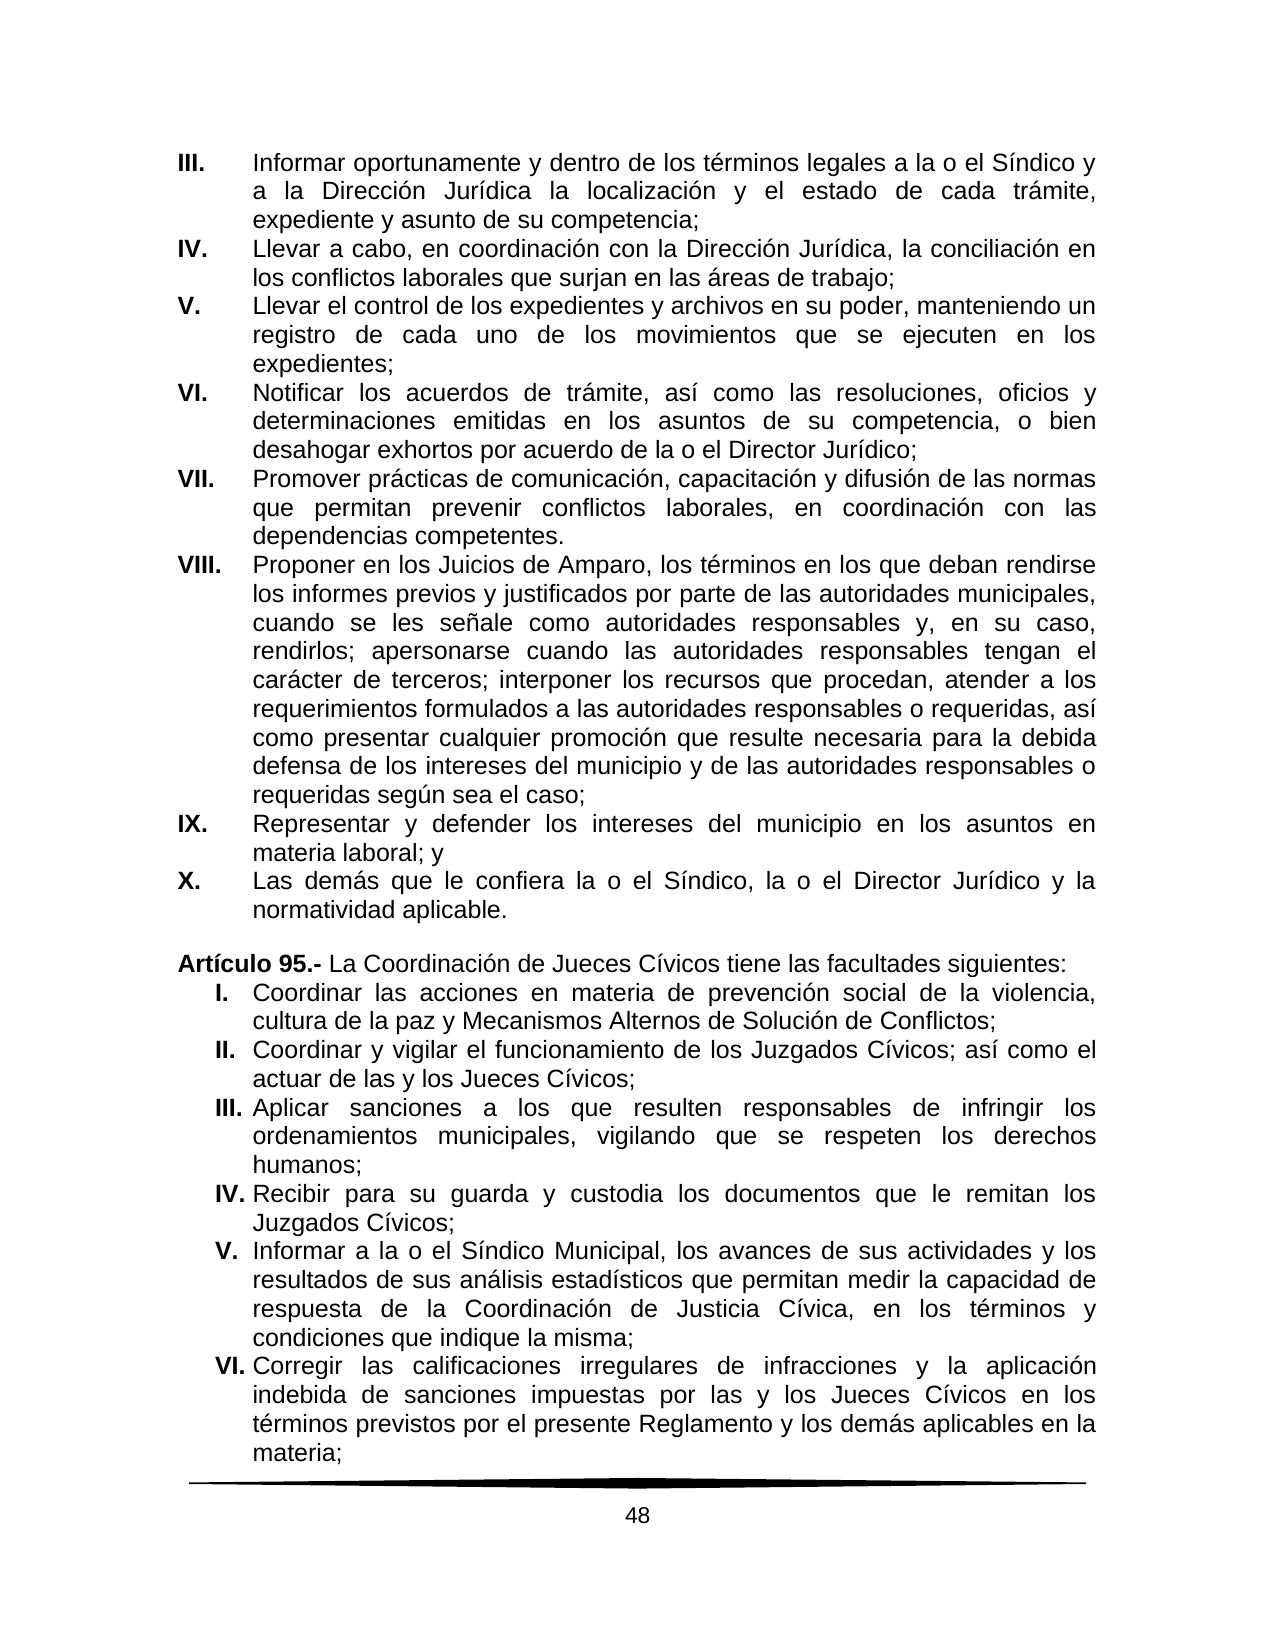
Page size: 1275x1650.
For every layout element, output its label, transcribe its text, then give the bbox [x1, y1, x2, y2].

text Artículo 95.- La Coordinación de Jueces Cívicos tiene las facultades siguientes: [177, 949, 1098, 978]
list Notificar los acuerdos de trámite, así como las resoluciones, oficios y determinaciones emitidas en los asuntos de su competencia, o bien desahogar exhortos por acuerdo de la o el Director Jurídico; [177, 378, 1098, 464]
list Informar a la o el Síndico Municipal, los avances de sus actividades y los resultados de sus análisis estadísticos que permitan medir la capacidad de respuesta de la Coordinación de Justicia Cívica, en los términos y condiciones que indique la misma; [215, 1236, 1098, 1351]
list Representar y defender los intereses del municipio en los asuntos en materia laboral; y [177, 809, 1098, 866]
list Informar oportunamente y dentro de los términos legales a la o el Síndico y a la Dirección Jurídica la localización y el estado de cada trámite, expediente y asunto de su competencia; [177, 148, 1098, 234]
list Recibir para su guarda y custodia los documentos que le remitan los Juzgados Cívicos; [215, 1179, 1098, 1236]
list Corregir las calificaciones irregulares de infracciones y la aplicación indebida de sanciones impuestas por las y los Jueces Cívicos en los términos previstos por el presente Reglamento y los demás aplicables en la materia; [215, 1351, 1098, 1466]
list Promover prácticas de comunicación, capacitación y difusión de las normas que permitan prevenir conflictos laborales, en coordinación con las dependencias competentes. [177, 464, 1098, 550]
list Coordinar y vigilar el funcionamiento de los Juzgados Cívicos; así como el actuar de las y los Jueces Cívicos; [215, 1035, 1098, 1093]
list Aplicar sanciones a los que resulten responsables de infringir los ordenamientos municipales, vigilando que se respeten los derechos humanos; [215, 1093, 1098, 1179]
list Llevar el control de los expedientes y archivos en su poder, manteniendo un registro de cada uno de los movimientos que se ejecuten en los expedientes; [177, 291, 1098, 378]
list Llevar a cabo, en coordinación con la Dirección Jurídica, la conciliación en los conflictos laborales que surjan en las áreas de trabajo; [177, 234, 1098, 291]
list Coordinar las acciones en materia de prevención social de la violencia, cultura de la paz y Mecanismos Alternos de Solución de Conflictos; [215, 978, 1098, 1035]
list Las demás que le confiera la o el Síndico, la o el Director Jurídico y la normatividad aplicable. [177, 866, 1098, 924]
list Proponer en los Juicios de Amparo, los términos en los que deban rendirse los informes previos y justificados por parte de las autoridades municipales, cuando se les señale como autoridades responsables y, en su caso, rendirlos; apersonarse cuando las autoridades responsables tengan el carácter de terceros; interponer los recursos que procedan, atender a los requerimientos formulados a las autoridades responsables o requeridas, así como presentar cualquier promoción que resulte necesaria para la debida defensa de los intereses del municipio y de las autoridades responsables o requeridas según sea el caso; [177, 550, 1098, 809]
